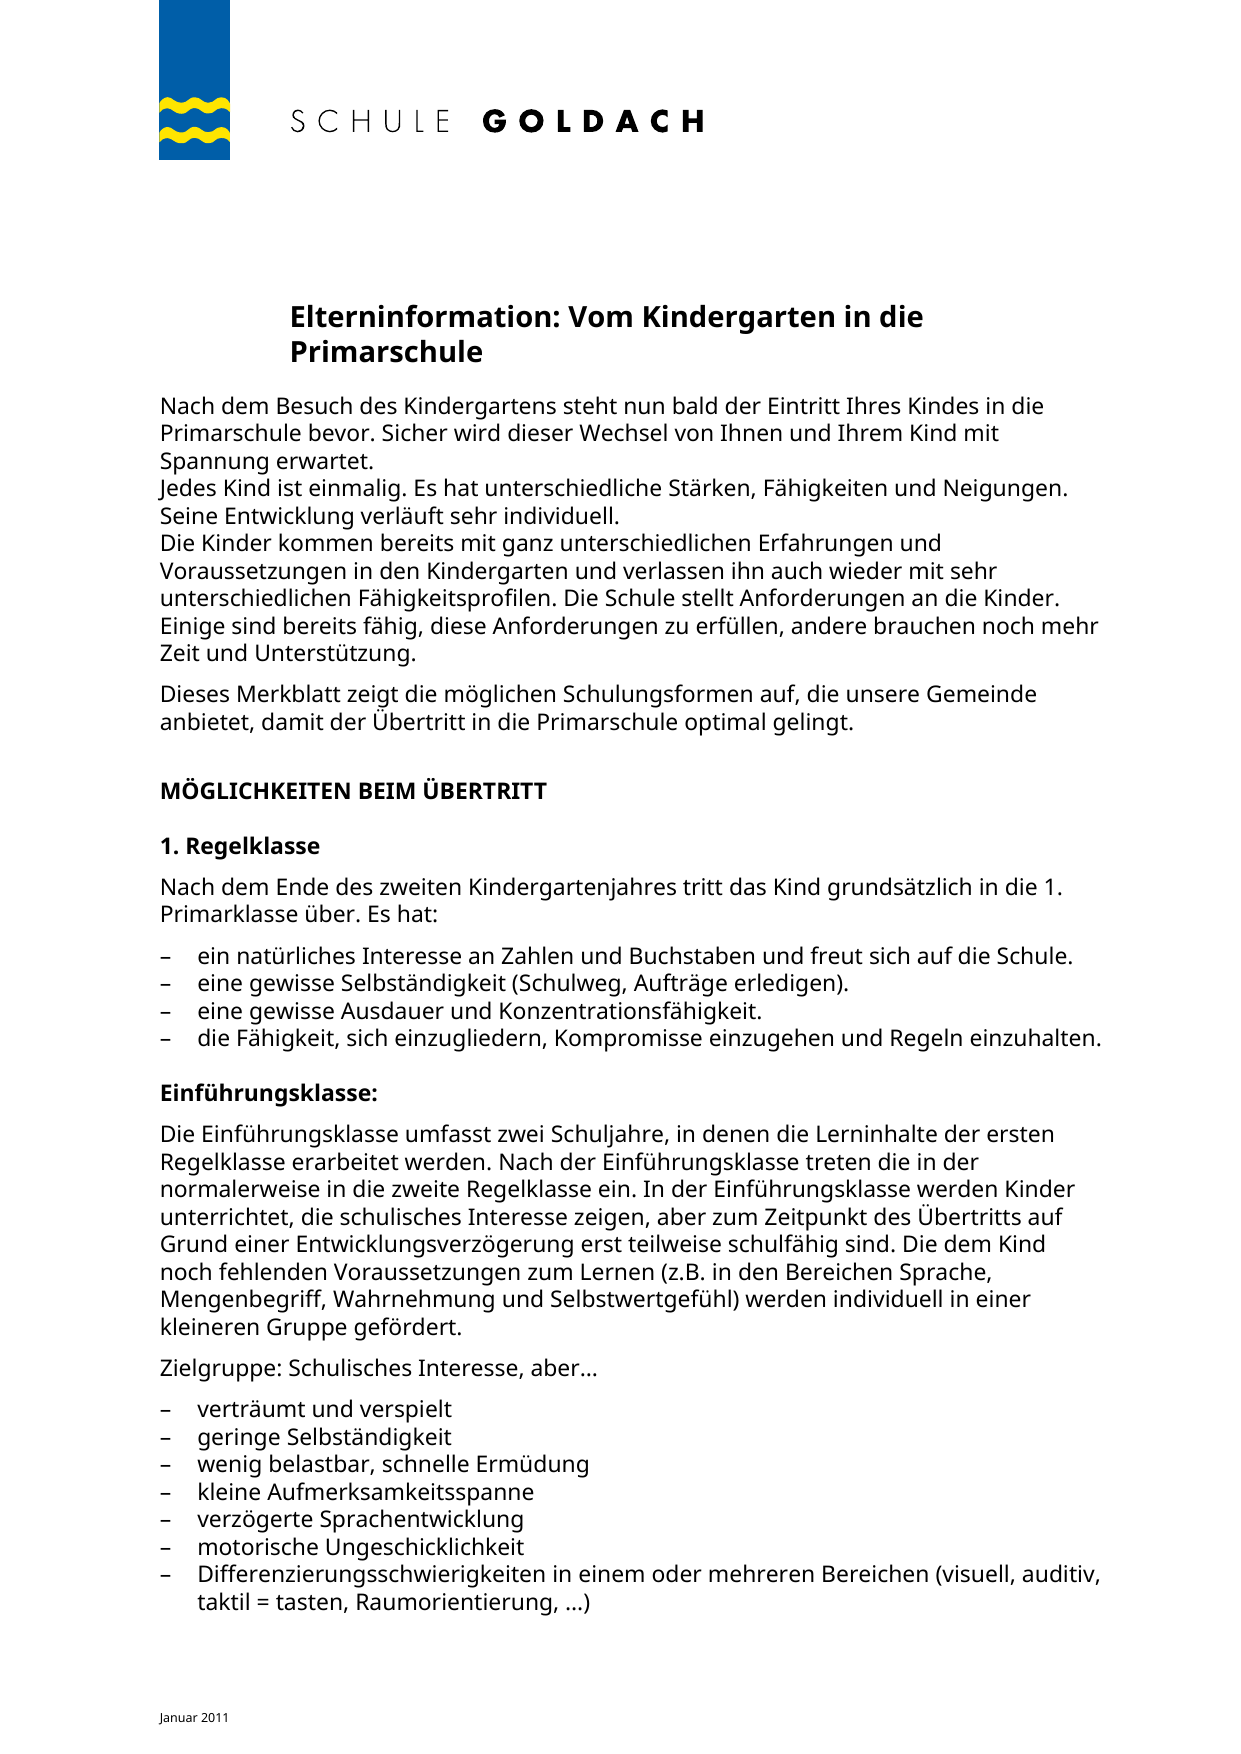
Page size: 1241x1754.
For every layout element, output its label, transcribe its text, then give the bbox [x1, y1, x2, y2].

list ein natürliches Interesse an Zahlen und Buchstaben und freut sich auf die Schule. [159, 942, 1104, 970]
title Möglichkeiten beim Übertritt [159, 777, 1104, 805]
list motorische Ungeschicklichkeit [159, 1533, 1104, 1561]
list die Fähigkeit, sich einzugliedern, Kompromisse einzugehen und Regeln einzuhalten. [159, 1025, 1104, 1052]
subtitle 1. Regelklasse [159, 832, 1104, 860]
text Zielgruppe: Schulisches Interesse, aber… [159, 1355, 1104, 1382]
text Dieses Merkblatt zeigt die möglichen Schulungsformen auf, die unsere Gemeinde anbietet, damit der Übertritt in die Primarschule optimal gelingt. [159, 681, 1104, 736]
list verzögerte Sprachentwicklung [159, 1506, 1104, 1533]
text Die Einführungsklasse umfasst zwei Schuljahre, in denen die Lerninhalte der ersten Regelklasse erarbeitet werden. Nach der Einführungsklasse treten die in der normalerweise in die zweite Regelklasse ein. In der Einführungsklasse werden Kinder unterrichtet, die schulisches Interesse zeigen, aber zum Zeitpunkt des Übertritts auf Grund einer Entwicklungsverzögerung erst teilweise schulfähig sind. Die dem Kind noch fehlenden Voraussetzungen zum Lernen (z.B. in den Bereichen Sprache, Mengenbegriff, Wahrnehmung und Selbstwertgefühl) werden individuell in einer kleineren Gruppe gefördert. [159, 1121, 1104, 1341]
list wenig belastbar, schnelle Ermüdung [159, 1451, 1104, 1478]
list kleine Aufmerksamkeitsspanne [159, 1478, 1104, 1506]
list eine gewisse Ausdauer und Konzentrationsfähigkeit. [159, 997, 1104, 1025]
text Nach dem Ende des zweiten Kindergartenjahres tritt das Kind grundsätzlich in die 1. Primarklasse über. Es hat: [159, 873, 1104, 928]
subtitle Einführungsklasse: [159, 1080, 1104, 1107]
text Elterninformation: Vom Kindergarten in die Primarschule [289, 300, 1104, 370]
list Differenzierungsschwierigkeiten in einem oder mehreren Bereichen (visuell, auditiv, taktil = tasten, Raumorientierung, …) [159, 1561, 1104, 1616]
list eine gewisse Selbständigkeit (Schulweg, Aufträge erledigen). [159, 970, 1104, 997]
list verträumt und verspielt [159, 1396, 1104, 1423]
text Nach dem Besuch des Kindergartens steht nun bald der Eintritt Ihres Kindes in die Primarschule bevor. Sicher wird dieser Wechsel von Ihnen und Ihrem Kind mit Spannung erwartet. Jedes Kind ist einmalig. Es hat unterschiedliche Stärken, Fähigkeiten und Neigungen. Seine Entwicklung verläuft sehr individuell. Die Kinder kommen bereits mit ganz unterschiedlichen Erfahrungen und Voraussetzungen in den Kindergarten und verlassen ihn auch wieder mit sehr unterschiedlichen Fähigkeitsprofilen. Die Schule stellt Anforderungen an die Kinder. Einige sind bereits fähig, diese Anforderungen zu erfüllen, andere brauchen noch mehr Zeit und Unterstützung. [159, 392, 1104, 667]
list geringe Selbständigkeit [159, 1423, 1104, 1451]
